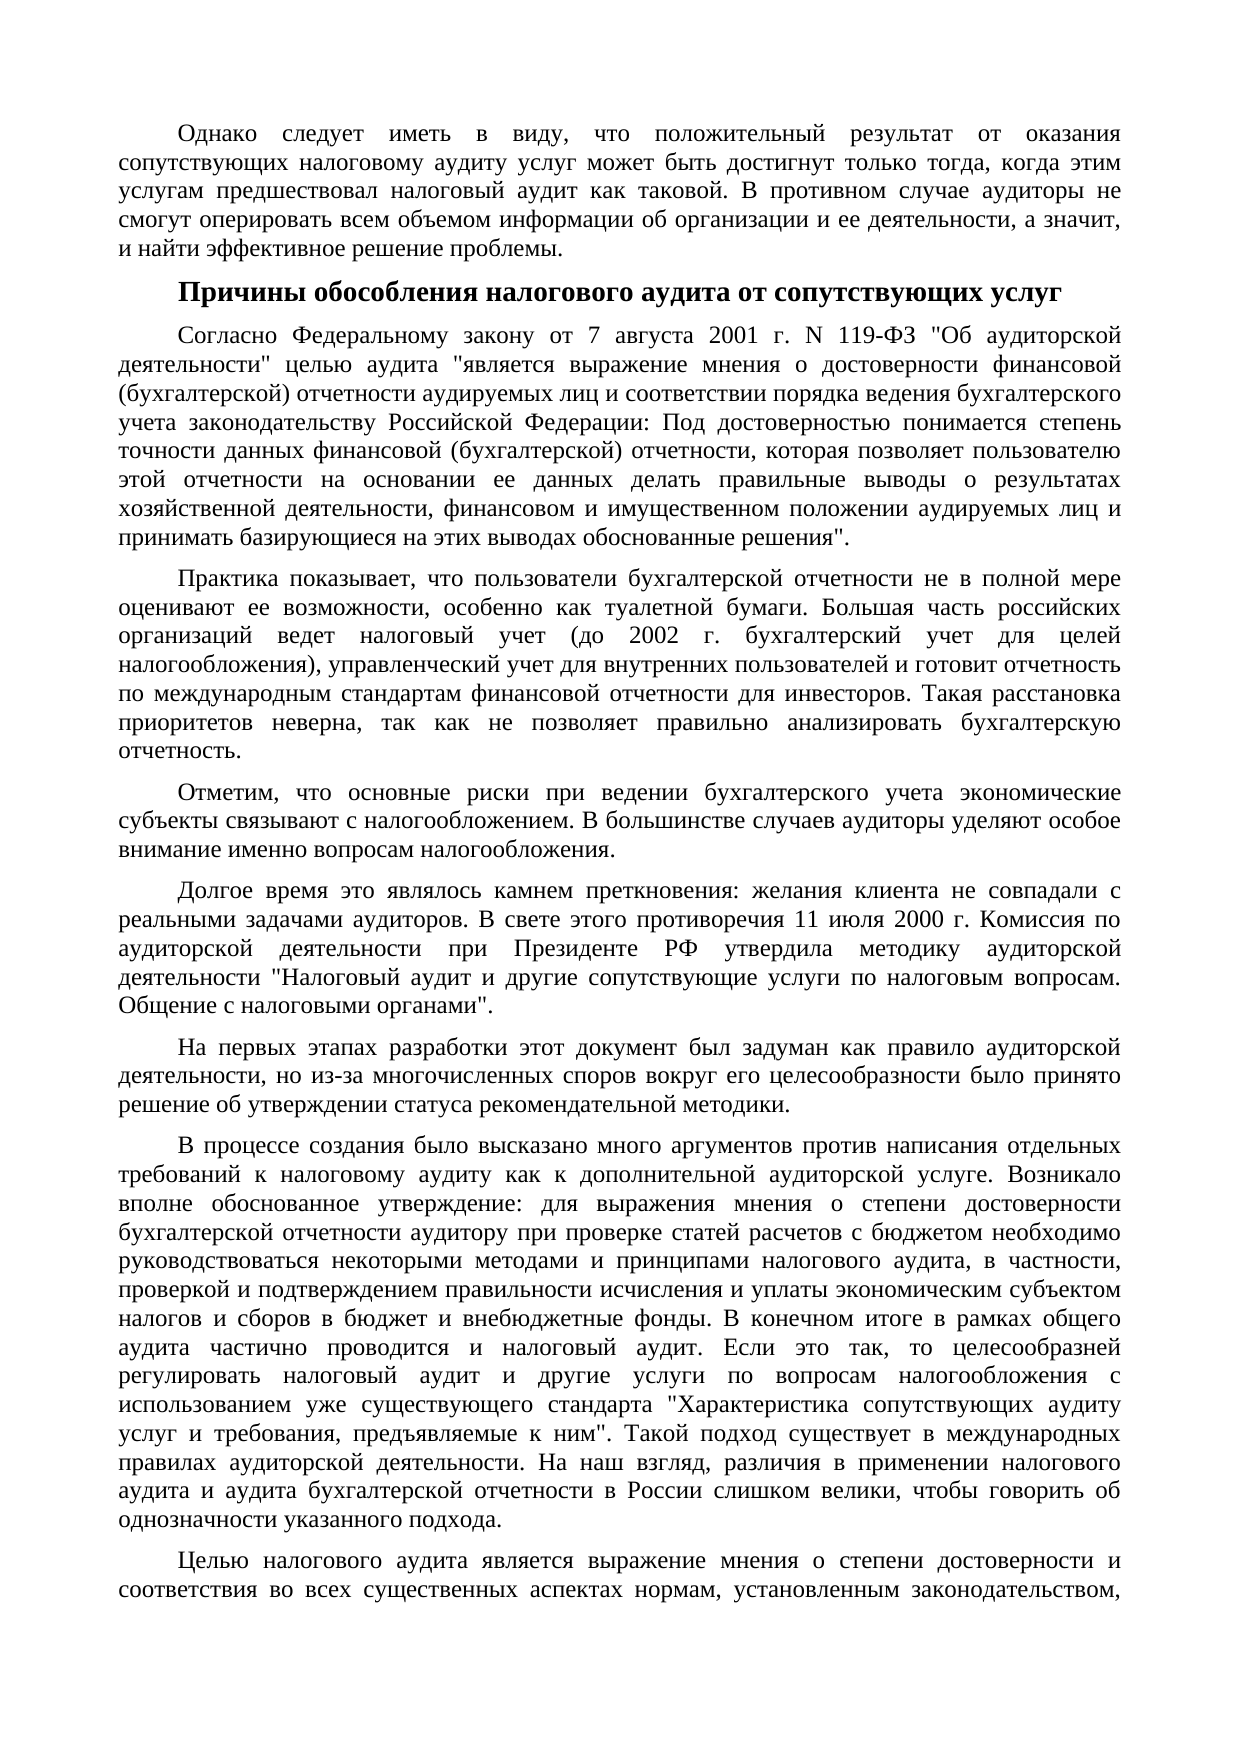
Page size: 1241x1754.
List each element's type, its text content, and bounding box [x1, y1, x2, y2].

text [118, 1545, 1122, 1603]
text Причины обособления налогового аудита от сопутствующих услуг [118, 274, 1122, 308]
text В процессе создания было высказано много аргументов против написания отдельных требований к налоговому аудиту как к дополнительной аудиторской услуге. Возникало вполне обоснованное утверждение: для выражения мнения о степени достоверности бухгалтерской отчетности аудитору при проверке статей расчетов с бюджетом необходимо руководствоваться некоторыми методами и принципами налогового аудита, в частности, проверкой и подтверждением правильности исчисления и уплаты экономическим субъектом налогов и сборов в бюджет и внебюджетные фонды. В конечном итоге в рамках общего аудита частично проводится и налоговый аудит. Если это так, то целесообразней регулировать налоговый аудит и другие услуги по вопросам налогообложения с использованием уже существующего стандарта "Характеристика сопутствующих аудиту услуг и требования, предъявляемые к ним". Такой подход существует в международных правилах аудиторской деятельности. На наш взгляд, различия в применении налогового аудита и аудита бухгалтерской отчетности в России слишком велики, чтобы говорить об однозначности указанного подхода. [118, 1130, 1122, 1533]
text Отметим, что основные риски при ведении бухгалтерского учета экономические субъекты связывают с налогообложением. В большинстве случаев аудиторы уделяют особое внимание именно вопросам налогообложения. [118, 777, 1122, 863]
text На первых этапах разработки этот документ был задуман как правило аудиторской деятельности, но из-за многочисленных споров вокруг его целесообразности было принято решение об утверждении статуса рекомендательной методики. [118, 1032, 1122, 1118]
text Практика показывает, что пользователи бухгалтерской отчетности не в полной мере оценивают ее возможности, особенно как туалетной бумаги. Большая часть российских организаций ведет налоговый учет (до 2002 г. бухгалтерский учет для целей налогообложения), управленческий учет для внутренних пользователей и готовит отчетность по международным стандартам финансовой отчетности для инвесторов. Такая расстановка приоритетов неверна, так как не позволяет правильно анализировать бухгалтерскую отчетность. [118, 563, 1122, 764]
text Однако следует иметь в виду, что положительный результат от оказания сопутствующих налоговому аудиту услуг может быть достигнут только тогда, когда этим услугам предшествовал налоговый аудит как таковой. В противном случае аудиторы не смогут оперировать всем объемом информации об организации и ее деятельности, а значит, и найти эффективное решение проблемы. [118, 118, 1122, 262]
text Долгое время это являлось камнем преткновения: желания клиента не совпадали с реальными задачами аудиторов. В свете этого противоречия 11 июля 2000 г. Комиссия по аудиторской деятельности при Президенте РФ утвердила методику аудиторской деятельности "Налоговый аудит и другие сопутствующие услуги по налоговым вопросам. Общение с налоговыми органами". [118, 875, 1122, 1019]
text Согласно Федеральному закону от 7 августа 2001 г. N 119-ФЗ "Об аудиторской деятельности" целью аудита "является выражение мнения о достоверности финансовой (бухгалтерской) отчетности аудируемых лиц и соответствии порядка ведения бухгалтерского учета законодательству Российской Федерации: Под достоверностью понимается степень точности данных финансовой (бухгалтерской) отчетности, которая позволяет пользователю этой отчетности на основании ее данных делать правильные выводы о результатах хозяйственной деятельности, финансовом и имущественном положении аудируемых лиц и принимать базирующиеся на этих выводах обоснованные решения". [118, 320, 1122, 550]
